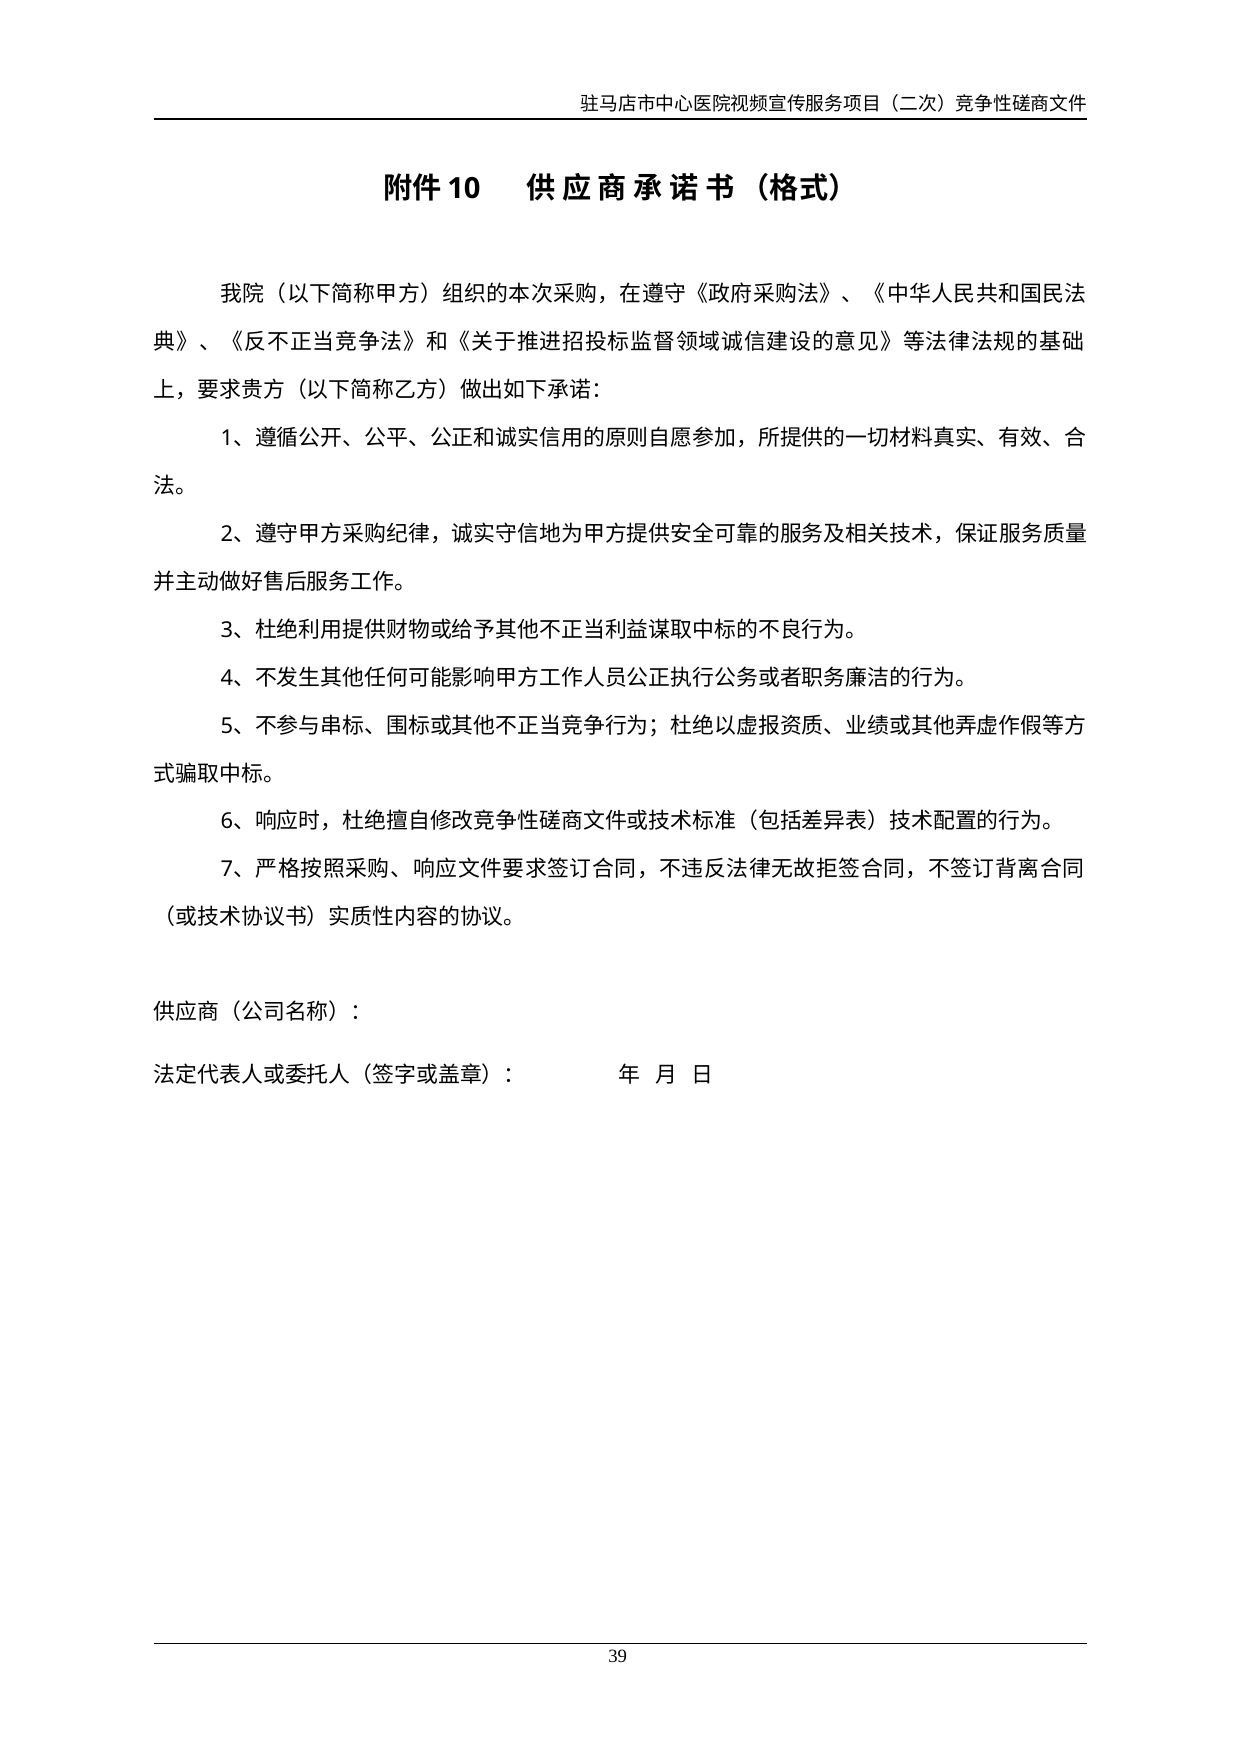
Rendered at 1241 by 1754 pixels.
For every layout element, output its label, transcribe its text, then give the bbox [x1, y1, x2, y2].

text 我院（以下简称甲方）组织的本次采购，在遵守《政府采购法》、《中华人民共和国民法典》、《反不正当竞争法》和《关于推进招投标监督领域诚信建设的意见》等法律法规的基础上，要求贵方（以下简称乙方）做出如下承诺： [153, 263, 1087, 407]
text 7、严格按照采购、响应文件要求签订合同，不违反法律无故拒签合同，不签订背离合同（或技术协议书）实质性内容的协议。 [153, 838, 1087, 934]
text 2、遵守甲方采购纪律，诚实守信地为甲方提供安全可靠的服务及相关技术，保证服务质量并主动做好售后服务工作。 [153, 503, 1087, 599]
text 供应商（公司名称）： [153, 994, 1087, 1026]
text 6、响应时，杜绝擅自修改竞争性磋商文件或技术标准（包括差异表）技术配置的行为。 [153, 791, 1087, 838]
text 5、不参与串标、围标或其他不正当竞争行为；杜绝以虚报资质、业绩或其他弄虚作假等方式骗取中标。 [153, 695, 1087, 791]
subtitle 附件10 供 应 商 承 诺 书 （格式） [153, 164, 1087, 207]
text 4、不发生其他任何可能影响甲方工作人员公正执行公务或者职务廉洁的行为。 [153, 647, 1087, 695]
text 法定代表人或委托人（签字或盖章）： 年 月 日 [153, 1057, 1087, 1089]
text 3、杜绝利用提供财物或给予其他不正当利益谋取中标的不良行为。 [153, 599, 1087, 647]
text 1、遵循公开、公平、公正和诚实信用的原则自愿参加，所提供的一切材料真实、有效、合法。 [153, 407, 1087, 503]
